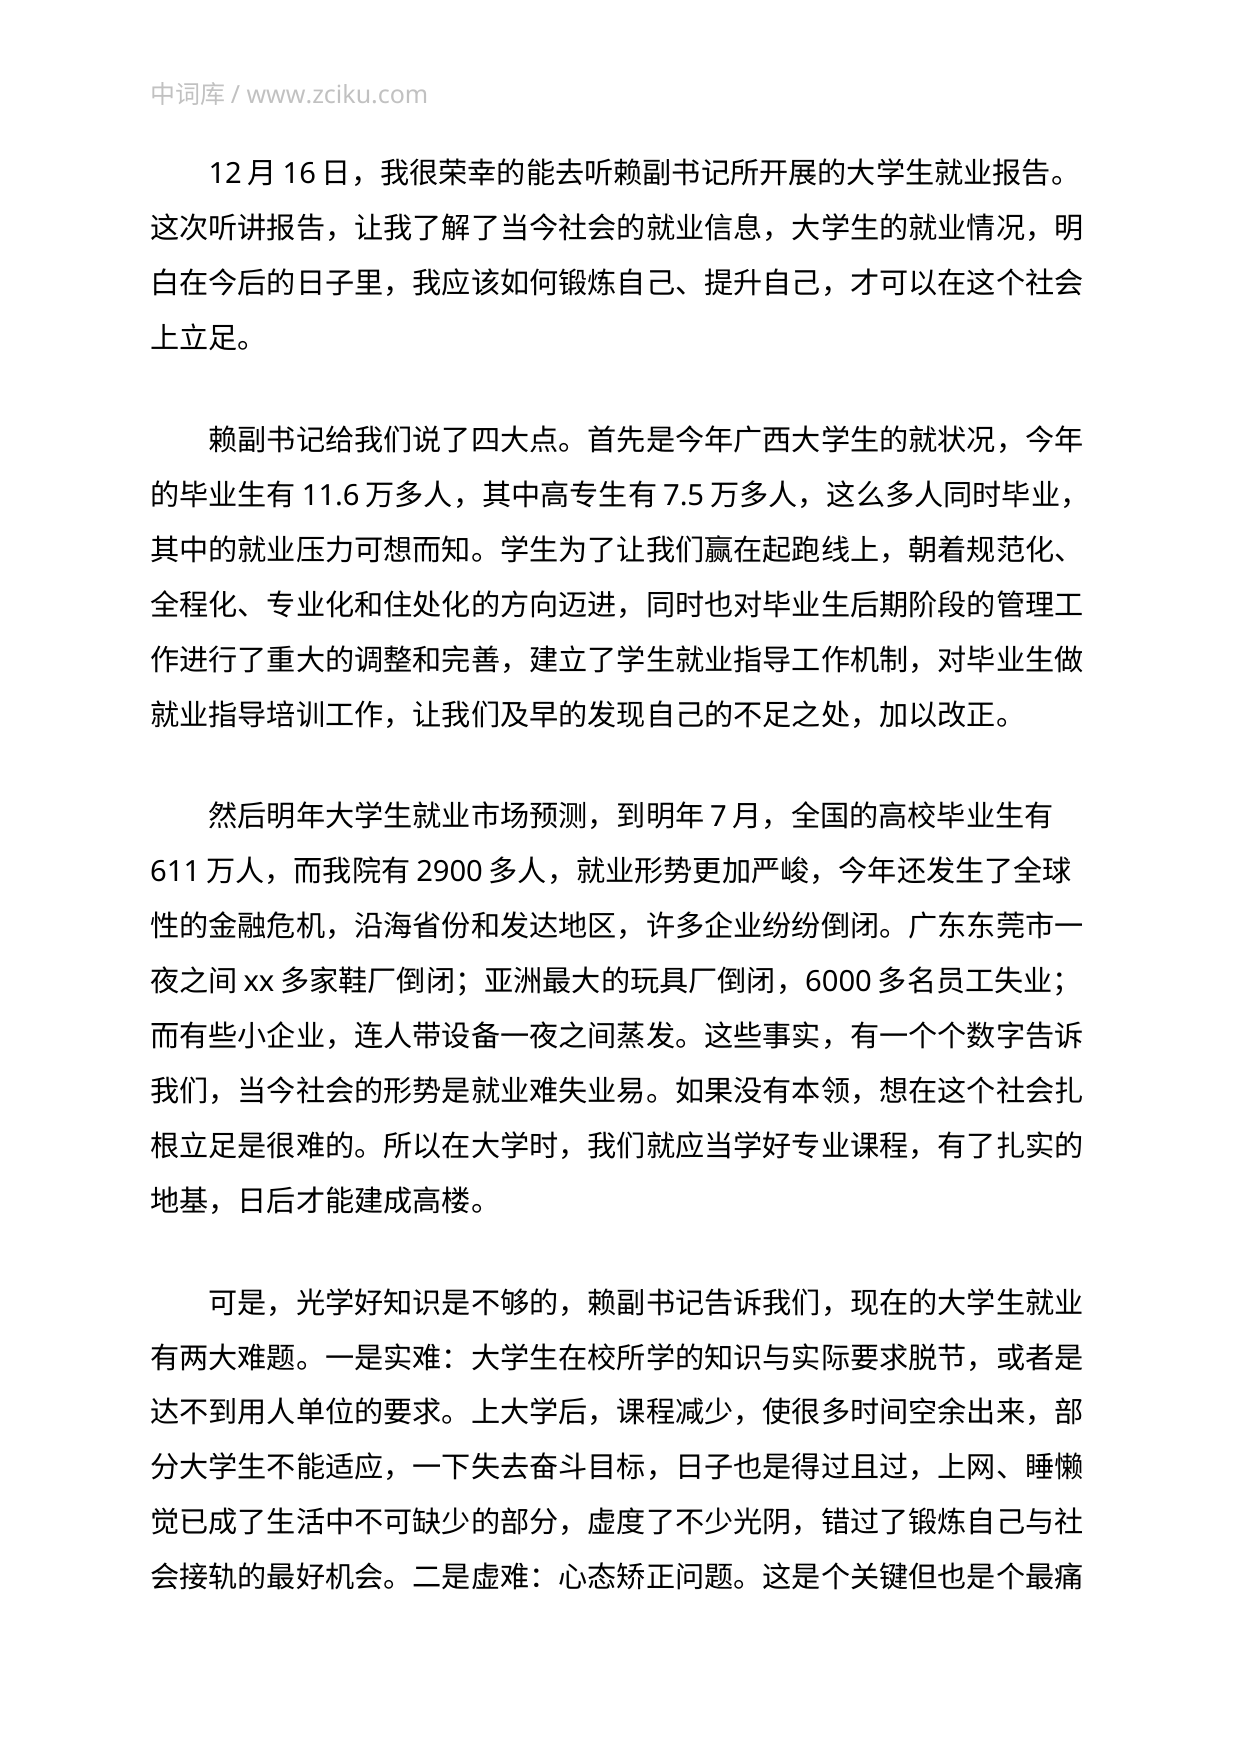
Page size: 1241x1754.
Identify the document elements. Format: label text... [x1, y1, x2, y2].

text 然后明年大学生就业市场预测，到明年7月，全国的高校毕业生有611万人，而我院有2900多人，就业形势更加严峻，今年还发生了全球性的金融危机，沿海省份和发达地区，许多企业纷纷倒闭。广东东莞市一夜之间xx多家鞋厂倒闭；亚洲最大的玩具厂倒闭，6000多名员工失业；而有些小企业，连人带设备一夜之间蒸发。这些事实，有一个个数字告诉我们，当今社会的形势是就业难失业易。如果没有本领，想在这个社会扎根立足是很难的。所以在大学时，我们就应当学好专业课程，有了扎实的地基，日后才能建成高楼。 [150, 793, 1090, 1220]
text 赖副书记给我们说了四大点。首先是今年广西大学生的就状况，今年的毕业生有11.6万多人，其中高专生有7.5万多人，这么多人同时毕业，其中的就业压力可想而知。学生为了让我们赢在起跑线上，朝着规范化、全程化、专业化和住处化的方向迈进，同时也对毕业生后期阶段的管理工作进行了重大的调整和完善，建立了学生就业指导工作机制，对毕业生做就业指导培训工作，让我们及早的发现自己的不足之处，加以改正。 [150, 417, 1090, 733]
text 12月16日，我很荣幸的能去听赖副书记所开展的大学生就业报告。这次听讲报告，让我了解了当今社会的就业信息，大学生的就业情况，明白在今后的日子里，我应该如何锻炼自己、提升自己，才可以在这个社会上立足。 [150, 150, 1090, 357]
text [150, 1279, 1090, 1596]
